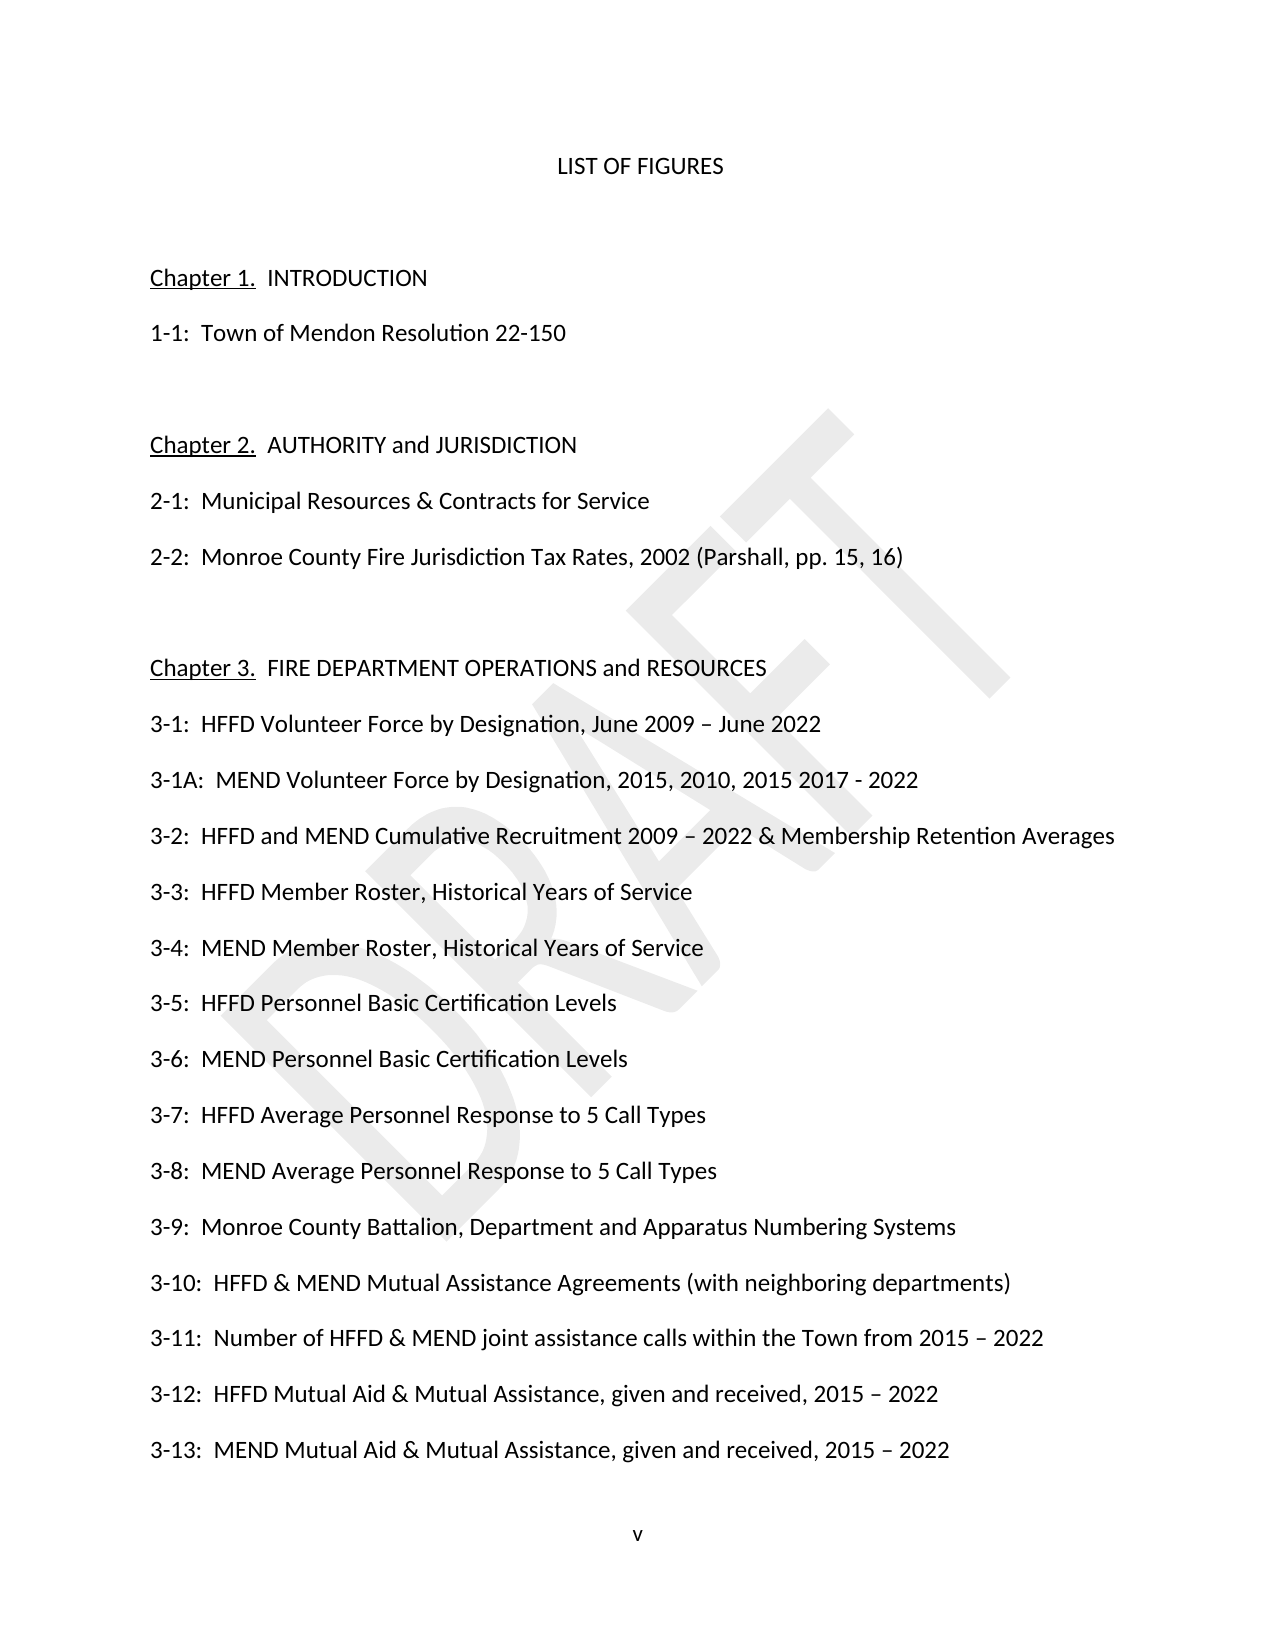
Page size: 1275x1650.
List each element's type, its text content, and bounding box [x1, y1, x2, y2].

text 3-6: MEND Personnel Basic Certification Levels [150, 1043, 1125, 1074]
text 3-5: HFFD Personnel Basic Certification Levels [150, 987, 1125, 1018]
text 2-2: Monroe County Fire Jurisdiction Tax Rates, 2002 (Parshall, pp. 15, 16) [150, 541, 1125, 571]
text 2-1: Municipal Resources & Contracts for Service [150, 485, 1125, 516]
text 1-1: Town of Mendon Resolution 22-150 [150, 317, 1125, 348]
text LIST OF FIGURES [150, 150, 1125, 181]
text 3-8: MEND Average Personnel Response to 5 Call Types [150, 1155, 1125, 1186]
text 3-10: HFFD & MEND Mutual Assistance Agreements (with neighboring departments) [150, 1267, 1125, 1297]
text 3-3: HFFD Member Roster, Historical Years of Service [150, 876, 1125, 906]
text 3-4: MEND Member Roster, Historical Years of Service [150, 932, 1125, 962]
text Chapter 3. FIRE DEPARTMENT OPERATIONS and RESOURCES [150, 652, 1125, 683]
text 3-12: HFFD Mutual Aid & Mutual Assistance, given and received, 2015 – 2022 [150, 1378, 1125, 1409]
text 3-9: Monroe County Battalion, Department and Apparatus Numbering Systems [150, 1211, 1125, 1241]
text 3-1A: MEND Volunteer Force by Designation, 2015, 2010, 2015 2017 - 2022 [150, 764, 1125, 795]
text Chapter 2. AUTHORITY and JURISDICTION [150, 429, 1125, 460]
text 3-2: HFFD and MEND Cumulative Recruitment 2009 – 2022 & Membership Retention Averages [150, 820, 1125, 851]
text 3-7: HFFD Average Personnel Response to 5 Call Types [150, 1099, 1125, 1130]
text 3-13: MEND Mutual Aid & Mutual Assistance, given and received, 2015 – 2022 [150, 1434, 1125, 1465]
text 3-11: Number of HFFD & MEND joint assistance calls within the Town from 2015 – 2022 [150, 1322, 1125, 1353]
text 3-1: HFFD Volunteer Force by Designation, June 2009 – June 2022 [150, 708, 1125, 739]
text Chapter 1. INTRODUCTION [150, 262, 1125, 292]
